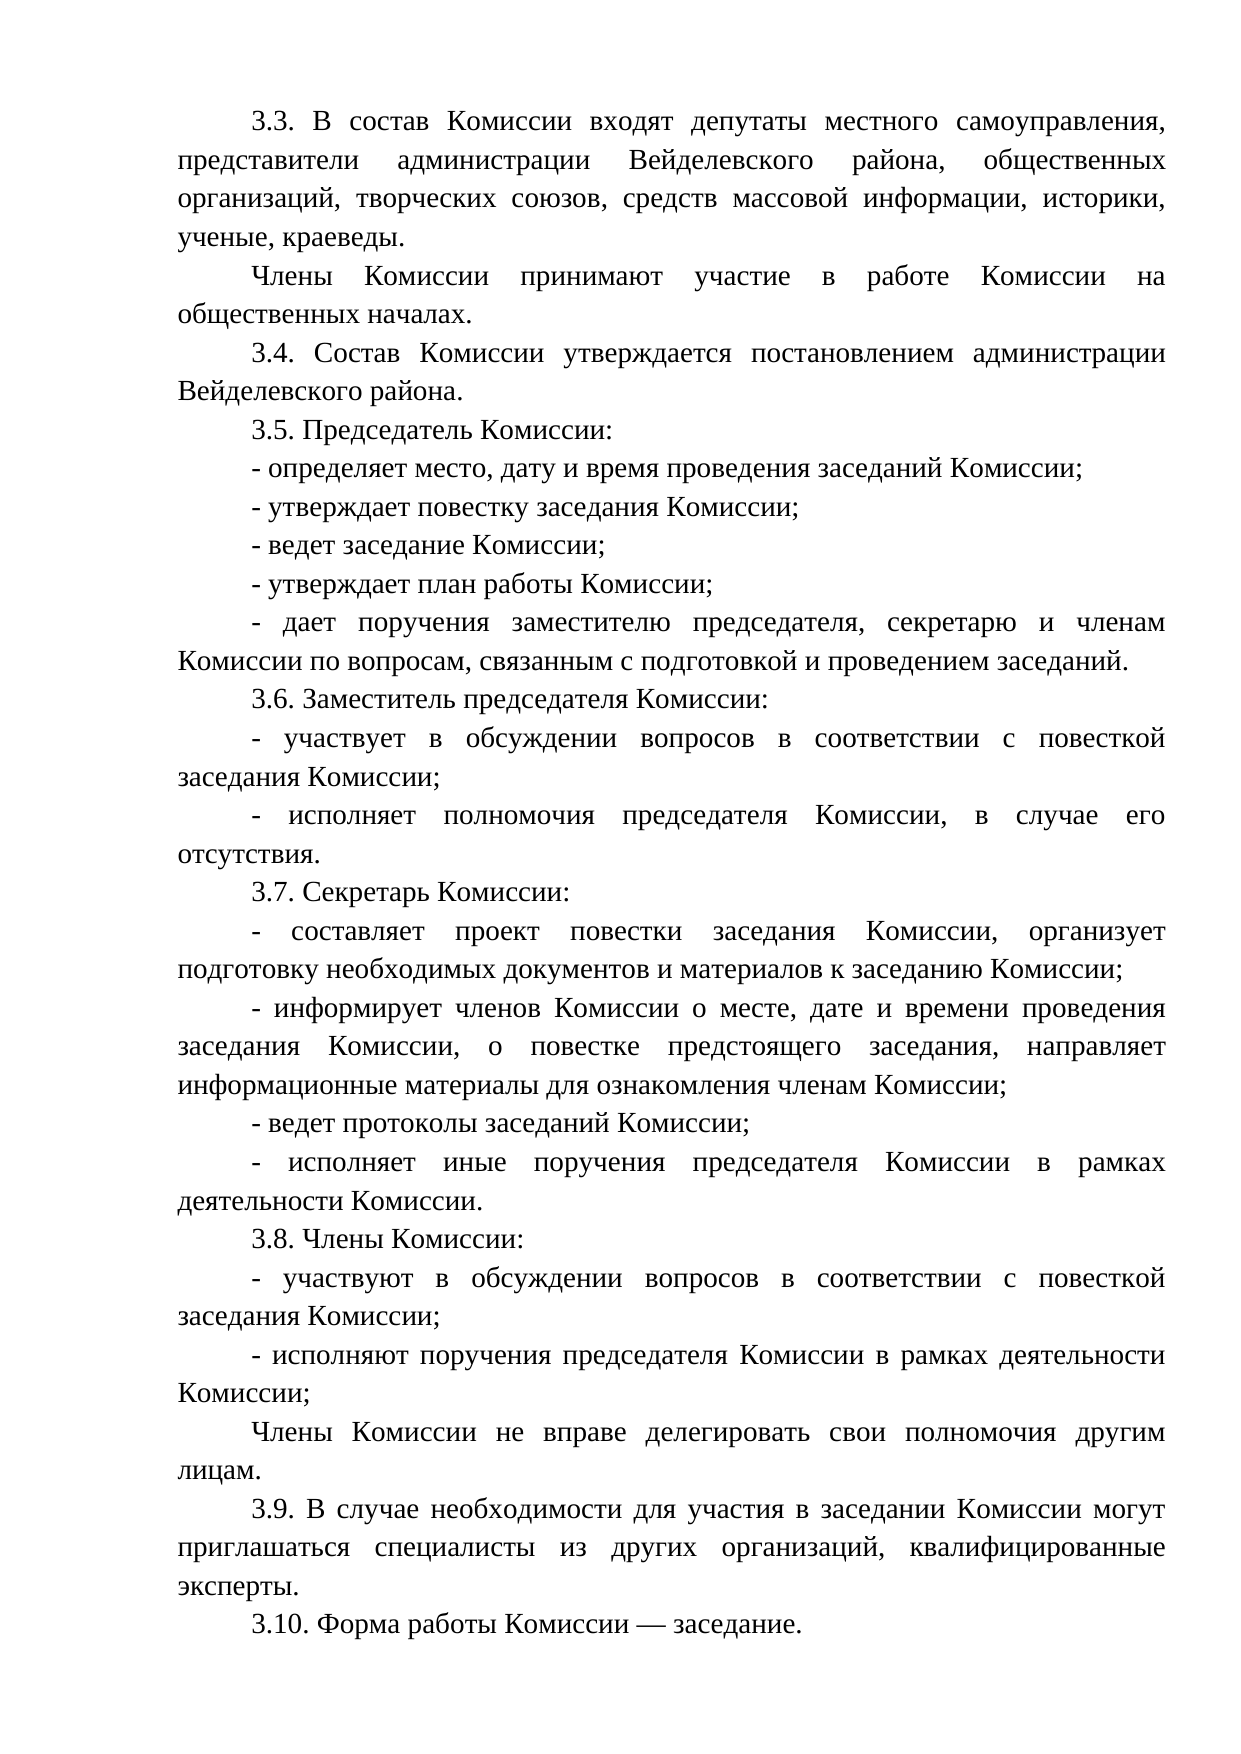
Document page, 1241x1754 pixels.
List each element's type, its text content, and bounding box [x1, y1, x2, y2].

text 3.4. Состав Комиссии утверждается постановлением администрации Вейделевского района. [177, 335, 1167, 407]
text - информирует членов Комиссии о месте, дате и времени проведения заседания Комиссии, о повестке предстоящего заседания, направляет информационные материалы для ознакомления членам Комиссии; [177, 990, 1167, 1101]
text - ведет заседание Комиссии; [177, 527, 1167, 561]
text - дает поручения заместителю председателя, секретарю и членам Комиссии по вопросам, связанным с подготовкой и проведением заседаний. [177, 604, 1167, 677]
text Члены Комиссии принимают участие в работе Комиссии на общественных началах. [177, 258, 1167, 330]
text - утверждает план работы Комиссии; [177, 566, 1167, 599]
text 3.7. Секретарь Комиссии: [177, 874, 1167, 908]
text 3.6. Заместитель председателя Комиссии: [177, 682, 1167, 715]
text - исполняют поручения председателя Комиссии в рамках деятельности Комиссии; [177, 1337, 1167, 1409]
text 3.3. В состав Комиссии входят депутаты местного самоуправления, представители администрации Вейделевского района, общественных организаций, творческих союзов, средств массовой информации, историки, ученые, краеведы. [177, 103, 1167, 253]
text - исполняет полномочия председателя Комиссии, в случае его отсутствия. [177, 797, 1167, 869]
text 3.8. Члены Комиссии: [177, 1221, 1167, 1255]
text 3.10. Форма работы Комиссии — заседание. [177, 1607, 1167, 1640]
text - ведет протоколы заседаний Комиссии; [177, 1106, 1167, 1139]
text - составляет проект повестки заседания Комиссии, организует подготовку необходимых документов и материалов к заседанию Комиссии; [177, 913, 1167, 985]
text Члены Комиссии не вправе делегировать свои полномочия другим лицам. [177, 1414, 1167, 1486]
text - определяет место, дату и время проведения заседаний Комиссии; [177, 450, 1167, 484]
text 3.5. Председатель Комиссии: [177, 412, 1167, 445]
text - участвуют в обсуждении вопросов в соответствии с повесткой заседания Комиссии; [177, 1260, 1167, 1332]
text - участвует в обсуждении вопросов в соответствии с повесткой заседания Комиссии; [177, 720, 1167, 792]
text - утверждает повестку заседания Комиссии; [177, 489, 1167, 522]
text 3.9. В случае необходимости для участия в заседании Комиссии могут приглашаться специалисты из других организаций, квалифицированные эксперты. [177, 1491, 1167, 1602]
text - исполняет иные поручения председателя Комиссии в рамках деятельности Комиссии. [177, 1144, 1167, 1216]
